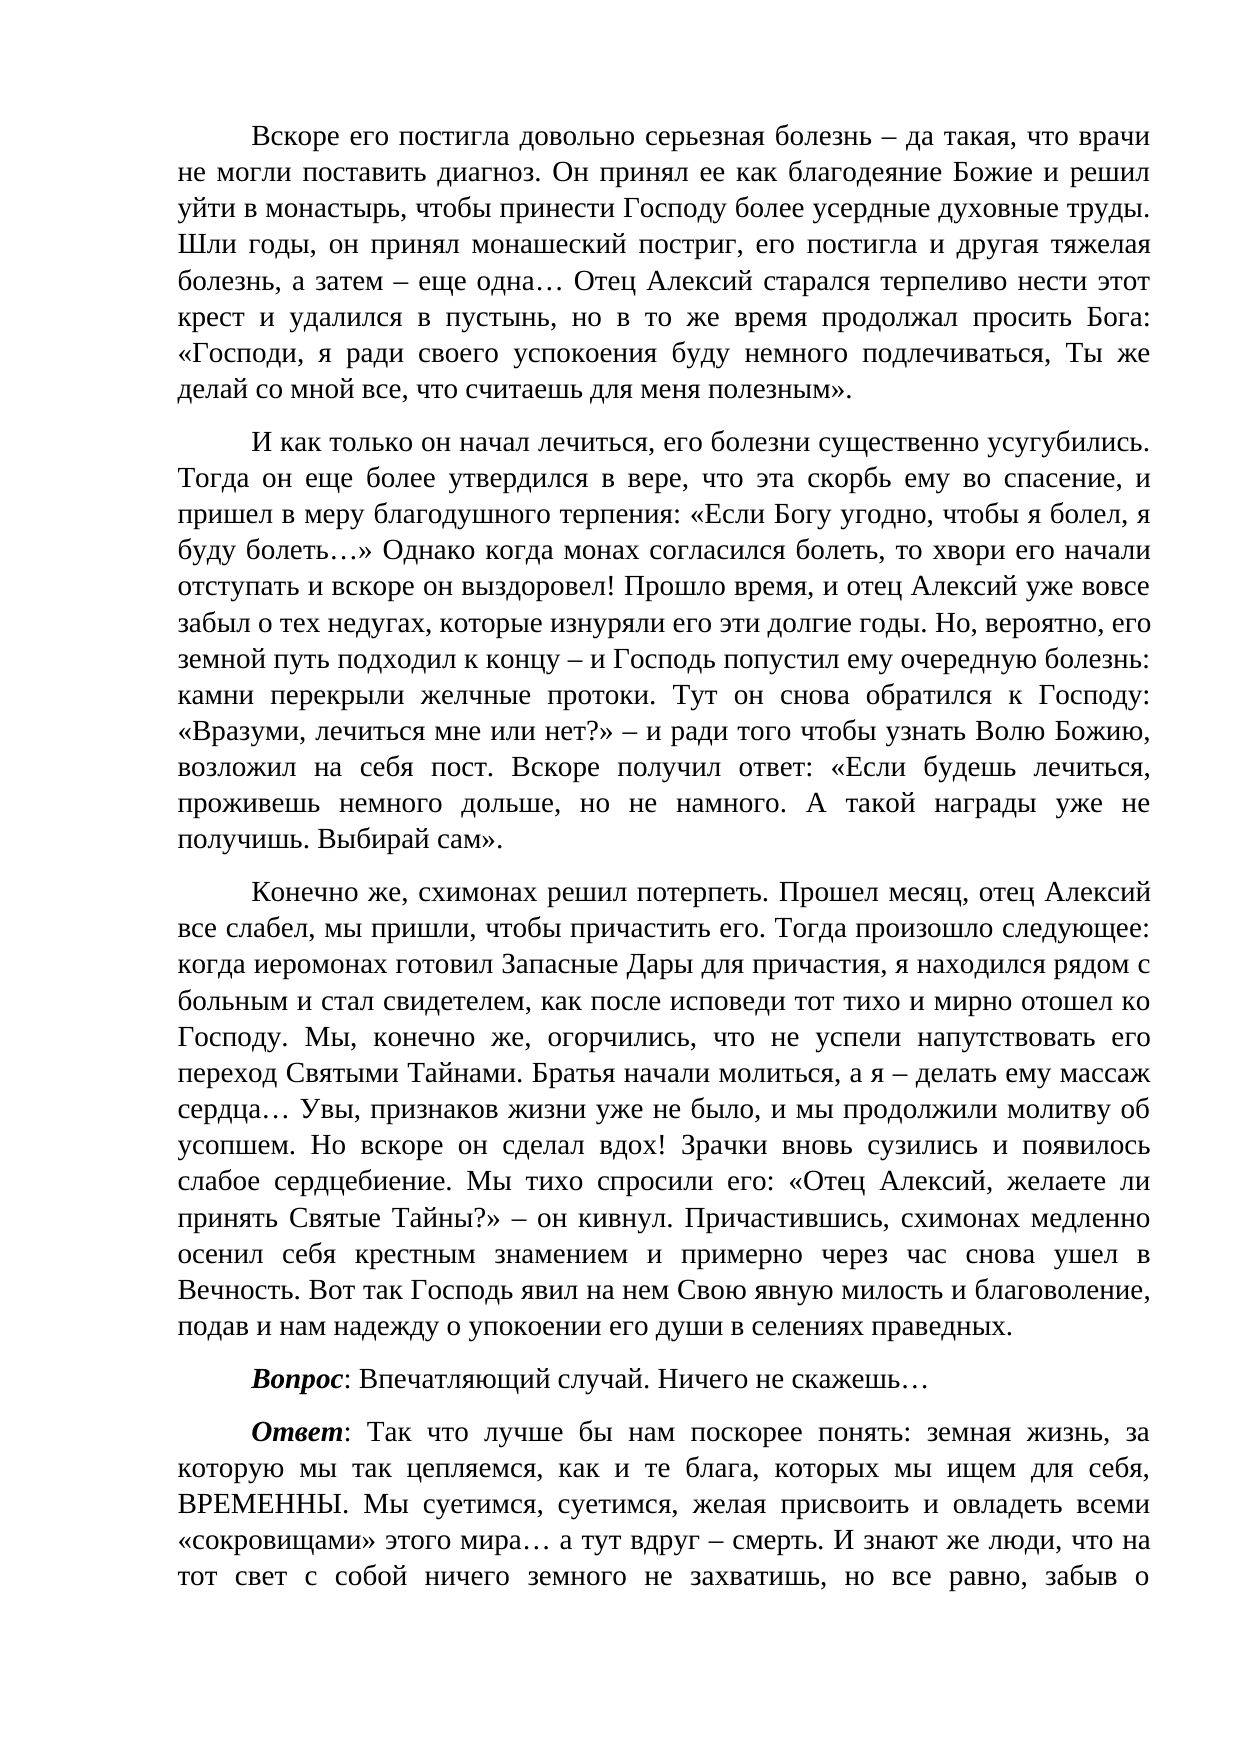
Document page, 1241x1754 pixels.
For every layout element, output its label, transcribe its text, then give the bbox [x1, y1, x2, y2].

text Вскоре его постигла довольно серьезная болезнь – да такая, что врачи не могли поставить диагноз. Он принял ее как благодеяние Божие и решил уйти в монастырь, чтобы принести Господу более усердные духовные труды. Шли годы, он принял монашеский постриг, его постигла и другая тяжелая болезнь, а затем – еще одна… Отец Алексий старался терпеливо нести этот крест и удалился в пустынь, но в то же время продолжал просить Бога: «Господи, я ради своего успокоения буду немного подлечиваться, Ты же делай со мной все, что считаешь для меня полезным». [177, 118, 1152, 405]
text Конечно же, схимонах решил потерпеть. Прошел месяц, отец Алексий все слабел, мы пришли, чтобы причастить его. Тогда произошло следующее: когда иеромонах готовил Запасные Дары для причастия, я находился рядом с больным и стал свидетелем, как после исповеди тот тихо и мирно отошел ко Господу. Мы, конечно же, огорчились, что не успели напутствовать его переход Святыми Тайнами. Братья начали молиться, а я – делать ему массаж сердца… Увы, признаков жизни уже не было, и мы продолжили молитву об усопшем. Но вскоре он сделал вдох! Зрачки вновь сузились и появилось слабое сердцебиение. Мы тихо спросили его: «Отец Алексий, желаете ли принять Святые Тайны?» – он кивнул. Причастившись, схимонах медленно осенил себя крестным знамением и примерно через час снова ушел в Вечность. Вот так Господь явил на нем Свою явную милость и благоволение, подав и нам надежду о упокоении его души в селениях праведных. [177, 874, 1152, 1342]
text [177, 1414, 1152, 1592]
text Вопрос: Впечатляющий случай. Ничего не скажешь… [177, 1361, 1152, 1394]
text И как только он начал лечиться, его болезни существенно усугубились. Тогда он еще более утвердился в вере, что эта скорбь ему во спасение, и пришел в меру благодушного терпения: «Если Богу угодно, чтобы я болел, я буду болеть…» Однако когда монах согласился болеть, то хвори его начали отступать и вскоре он выздоровел! Прошло время, и отец Алексий уже вовсе забыл о тех недугах, которые изнуряли его эти долгие годы. Но, вероятно, его земной путь подходил к концу – и Господь попустил ему очередную болезнь: камни перекрыли желчные протоки. Тут он снова обратился к Господу: «Вразуми, лечиться мне или нет?» – и ради того чтобы узнать Волю Божию, возложил на себя пост. Вскоре получил ответ: «Если будешь лечиться, проживешь немного дольше, но не намного. А такой награды уже не получишь. Выбирай сам». [177, 424, 1152, 855]
